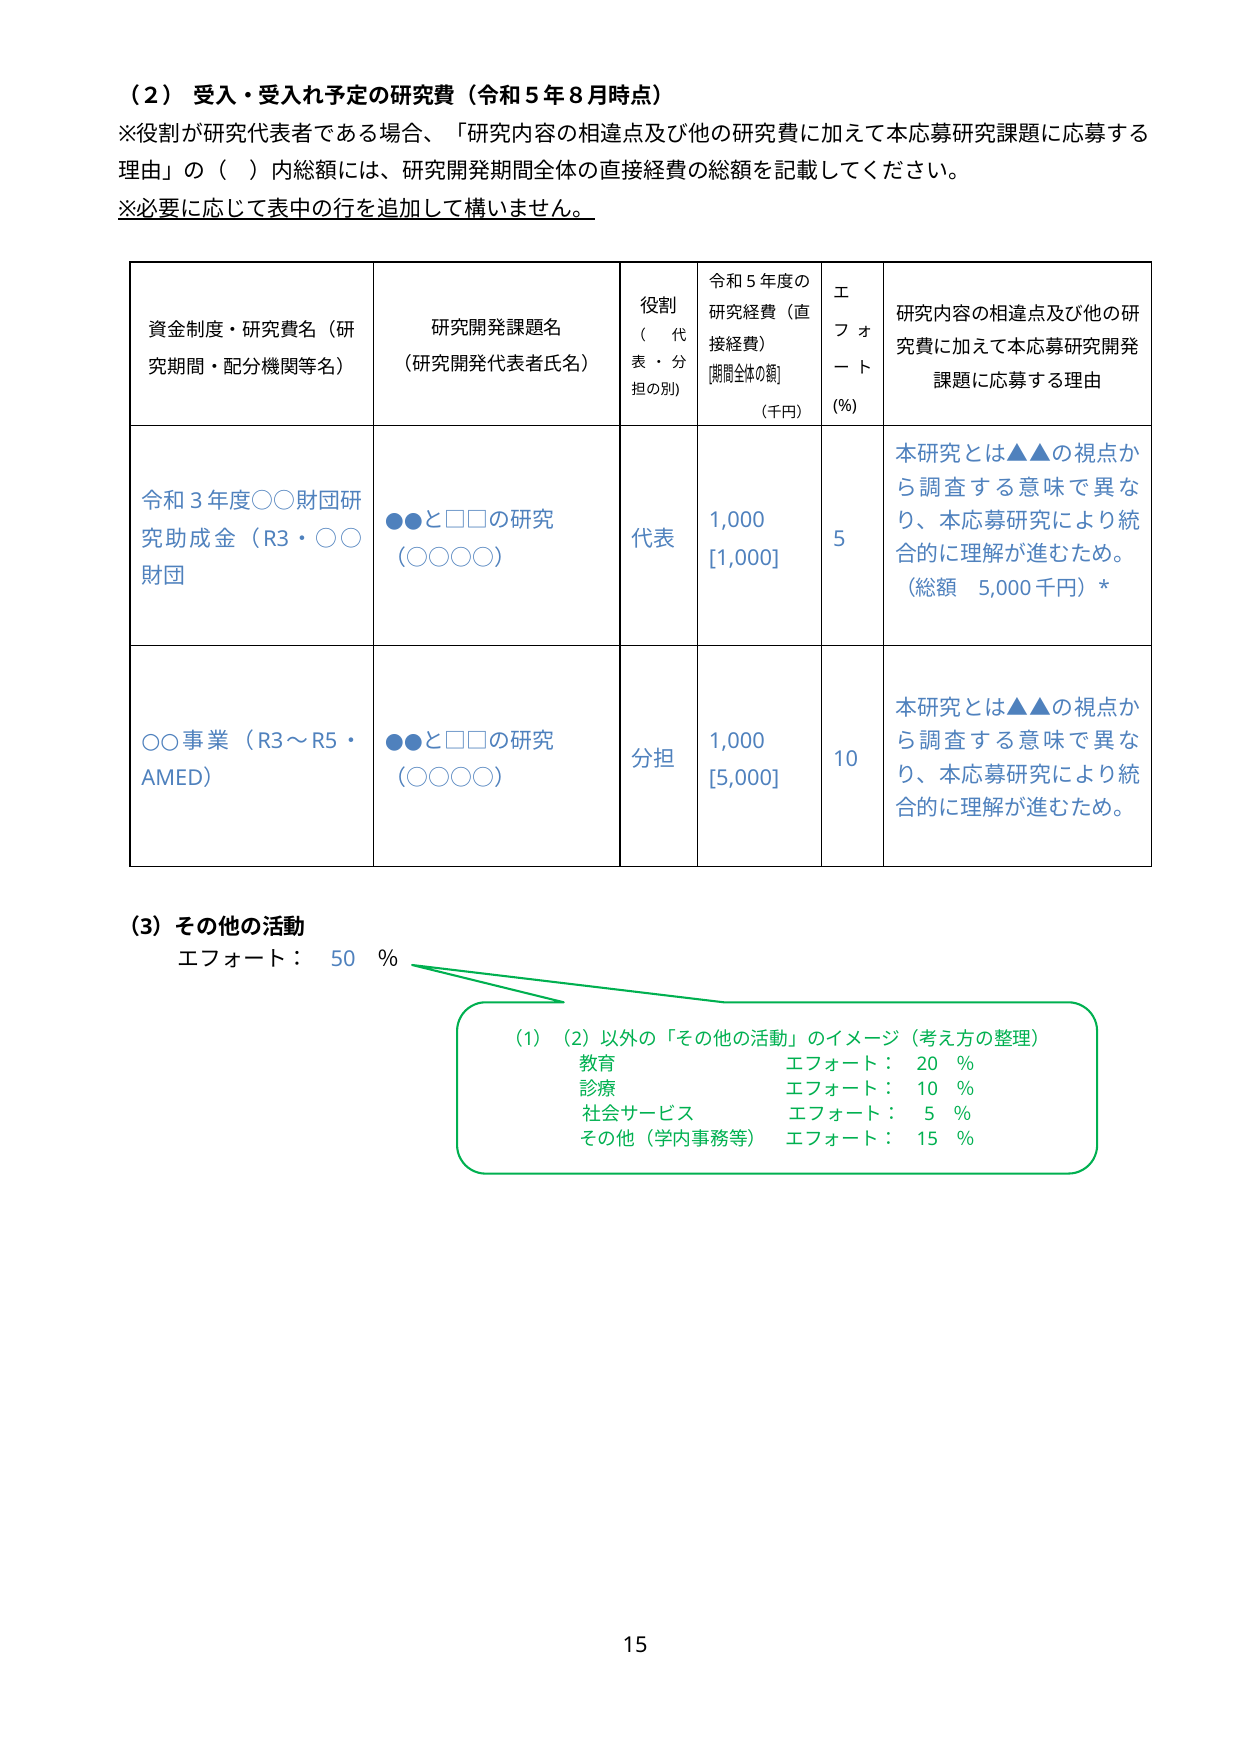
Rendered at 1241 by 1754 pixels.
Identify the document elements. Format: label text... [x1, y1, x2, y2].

table_header エフォート(%) [822, 263, 883, 425]
table_header 研究開発課題名 （研究開発代表者氏名） [374, 263, 619, 425]
subtitle 受入・受入れ予定の研究費（令和５年８月時点） [118, 74, 1152, 111]
table_cell 代表 [621, 426, 697, 644]
table_cell 10 [822, 646, 883, 866]
text ※役割が研究代表者である場合、「研究内容の相違点及び他の研究費に加えて本応募研究課題に応募する理由」の（ ）内総額には、研究開発期間全体の直接経費の総額を記載してください。 [118, 111, 1152, 186]
text エフォート： 50 ％ [118, 942, 1152, 973]
table_header 資金制度・研究費名（研究期間・配分機関等名） [131, 263, 373, 425]
table_cell 令和3年度○○財団研究助成金（R3・○○財団 [131, 426, 373, 644]
table_header 令和5年度の研究経費（直接経費） [期間全体の額] （千円） [698, 263, 821, 425]
table_cell 1,000 [1,000] [698, 426, 821, 644]
table_cell 1,000 [5,000] [698, 646, 821, 866]
table_cell 本研究とは▲▲の視点から調査する意味で異なり、本応募研究により統合的に理解が進むため。 （総額 5,000千円）* [884, 426, 1151, 644]
table_cell 分担 [621, 646, 697, 866]
table_cell ●●と□□の研究 （○○○○） [374, 426, 619, 644]
subtitle （3）その他の活動 [118, 904, 1152, 942]
table_cell ○○事業（R3～R5・AMED） [131, 646, 373, 866]
table_header 研究内容の相違点及び他の研究費に加えて本応募研究開発課題に応募する理由 [884, 263, 1151, 425]
table_cell 本研究とは▲▲の視点から調査する意味で異なり、本応募研究により統合的に理解が進むため。 [884, 646, 1151, 866]
table_cell ●●と□□の研究 （○○○○） [374, 646, 619, 866]
table_cell 5 [822, 426, 883, 644]
text ※必要に応じて表中の行を追加して構いません。 [118, 186, 1152, 224]
table_header 役割 （代表・分担の別) [621, 263, 697, 425]
